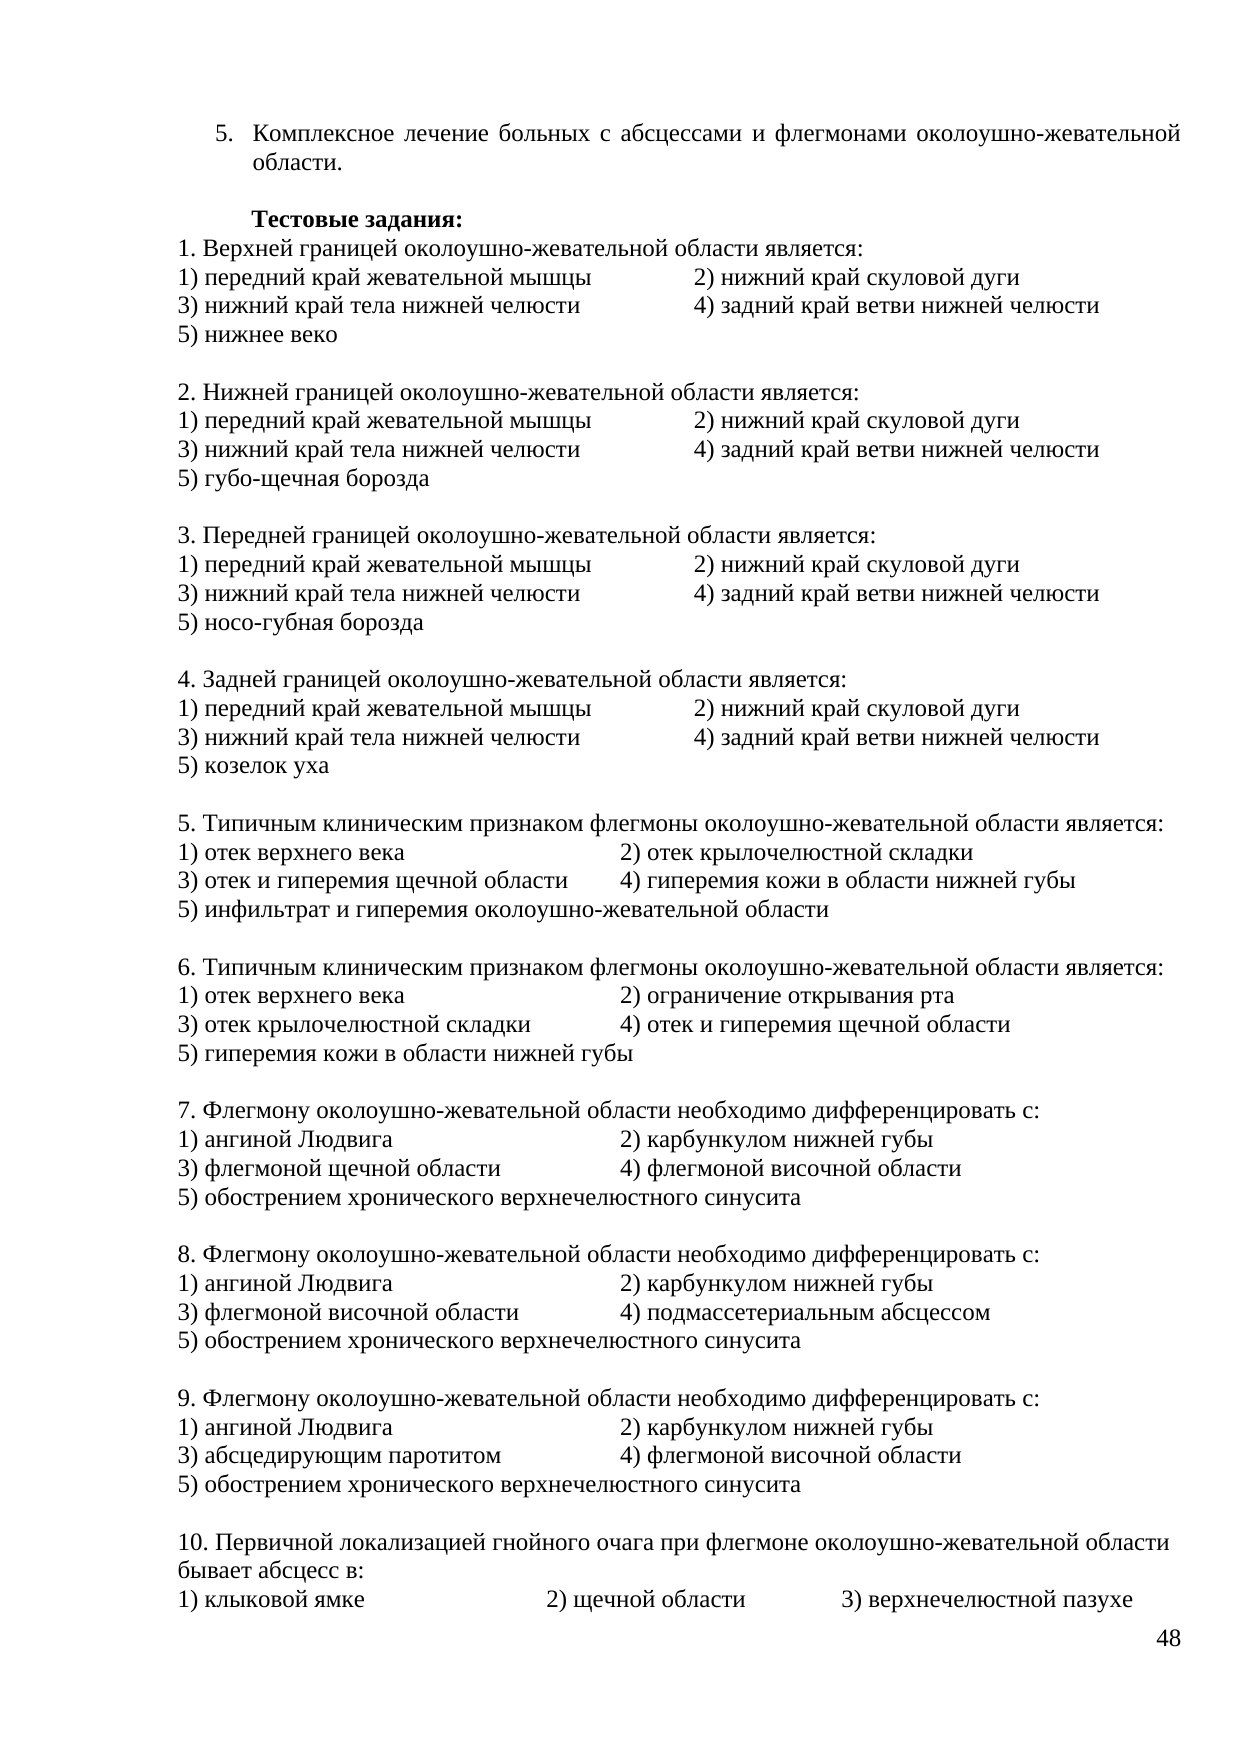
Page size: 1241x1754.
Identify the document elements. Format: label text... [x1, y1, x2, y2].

text 1) передний край жевательной мышцы 2) нижний край скуловой дуги [177, 406, 1181, 434]
text 3) нижний край тела нижней челюсти 4) задний край ветви нижней челюсти [177, 578, 1181, 607]
text 5) обострением хронического верхнечелюстного синусита [177, 1182, 1181, 1211]
list Комплексное лечение больных с абсцессами и флегмонами околоушно-жевательной области. [215, 118, 1181, 176]
text 1) отек верхнего века 2) ограничение открывания рта [177, 981, 1181, 1009]
text 1. Верхней границей околоушно-жевательной области является: [177, 233, 1181, 262]
text 1) отек верхнего века 2) отек крылочелюстной складки [177, 837, 1181, 866]
text 5. Типичным клиническим признаком флегмоны околоушно-жевательной области является: [177, 808, 1181, 837]
text 1) передний край жевательной мышцы 2) нижний край скуловой дуги [177, 693, 1181, 722]
text 7. Флегмону околоушно-жевательной области необходимо дифференцировать с: [177, 1096, 1181, 1124]
text 2. Нижней границей околоушно-жевательной области является: [177, 377, 1181, 406]
text 3) отек и гиперемия щечной области 4) гиперемия кожи в области нижней губы [177, 866, 1181, 894]
text 5) гиперемия кожи в области нижней губы [177, 1038, 1181, 1067]
text 5) обострением хронического верхнечелюстного синусита [177, 1469, 1181, 1498]
text 5) губо-щечная борозда [177, 463, 1181, 492]
text 10. Первичной локализацией гнойного очага при флегмоне околоушно-жевательной области бывает абсцесс в: [177, 1527, 1181, 1584]
text 1) ангиной Людвига 2) карбункулом нижней губы [177, 1124, 1181, 1153]
text 1) ангиной Людвига 2) карбункулом нижней губы [177, 1268, 1181, 1297]
text 3) отек крылочелюстной складки 4) отек и гиперемия щечной области [177, 1009, 1181, 1038]
text 5) носо-губная борозда [177, 607, 1181, 636]
text 3) флегмоной височной области 4) подмассетериальным абсцессом [177, 1297, 1181, 1326]
text 3) нижний край тела нижней челюсти 4) задний край ветви нижней челюсти [177, 434, 1181, 463]
text 3) абсцедирующим паротитом 4) флегмоной височной области [177, 1441, 1181, 1469]
text 9. Флегмону околоушно-жевательной области необходимо дифференцировать с: [177, 1383, 1181, 1412]
text 5) нижнее веко [177, 319, 1181, 348]
text 1) передний край жевательной мышцы 2) нижний край скуловой дуги [177, 262, 1181, 291]
text 3) флегмоной щечной области 4) флегмоной височной области [177, 1153, 1181, 1182]
text 8. Флегмону околоушно-жевательной области необходимо дифференцировать с: [177, 1239, 1181, 1268]
text 5) обострением хронического верхнечелюстного синусита [177, 1326, 1181, 1354]
text 5) козелок уха [177, 751, 1181, 779]
text 3) нижний край тела нижней челюсти 4) задний край ветви нижней челюсти [177, 722, 1181, 751]
text 3. Передней границей околоушно-жевательной области является: [177, 521, 1181, 549]
text 1) клыковой ямке 2) щечной области 3) верхнечелюстной пазухе [177, 1584, 1181, 1613]
text 6. Типичным клиническим признаком флегмоны околоушно-жевательной области является: [177, 952, 1181, 981]
text 5) инфильтрат и гиперемия околоушно-жевательной области [177, 894, 1181, 923]
text 3) нижний край тела нижней челюсти 4) задний край ветви нижней челюсти [177, 291, 1181, 319]
text 1) передний край жевательной мышцы 2) нижний край скуловой дуги [177, 549, 1181, 578]
text 1) ангиной Людвига 2) карбункулом нижней губы [177, 1412, 1181, 1441]
text 4. Задней границей околоушно-жевательной области является: [177, 664, 1181, 693]
text Тестовые задания: [177, 204, 1181, 233]
